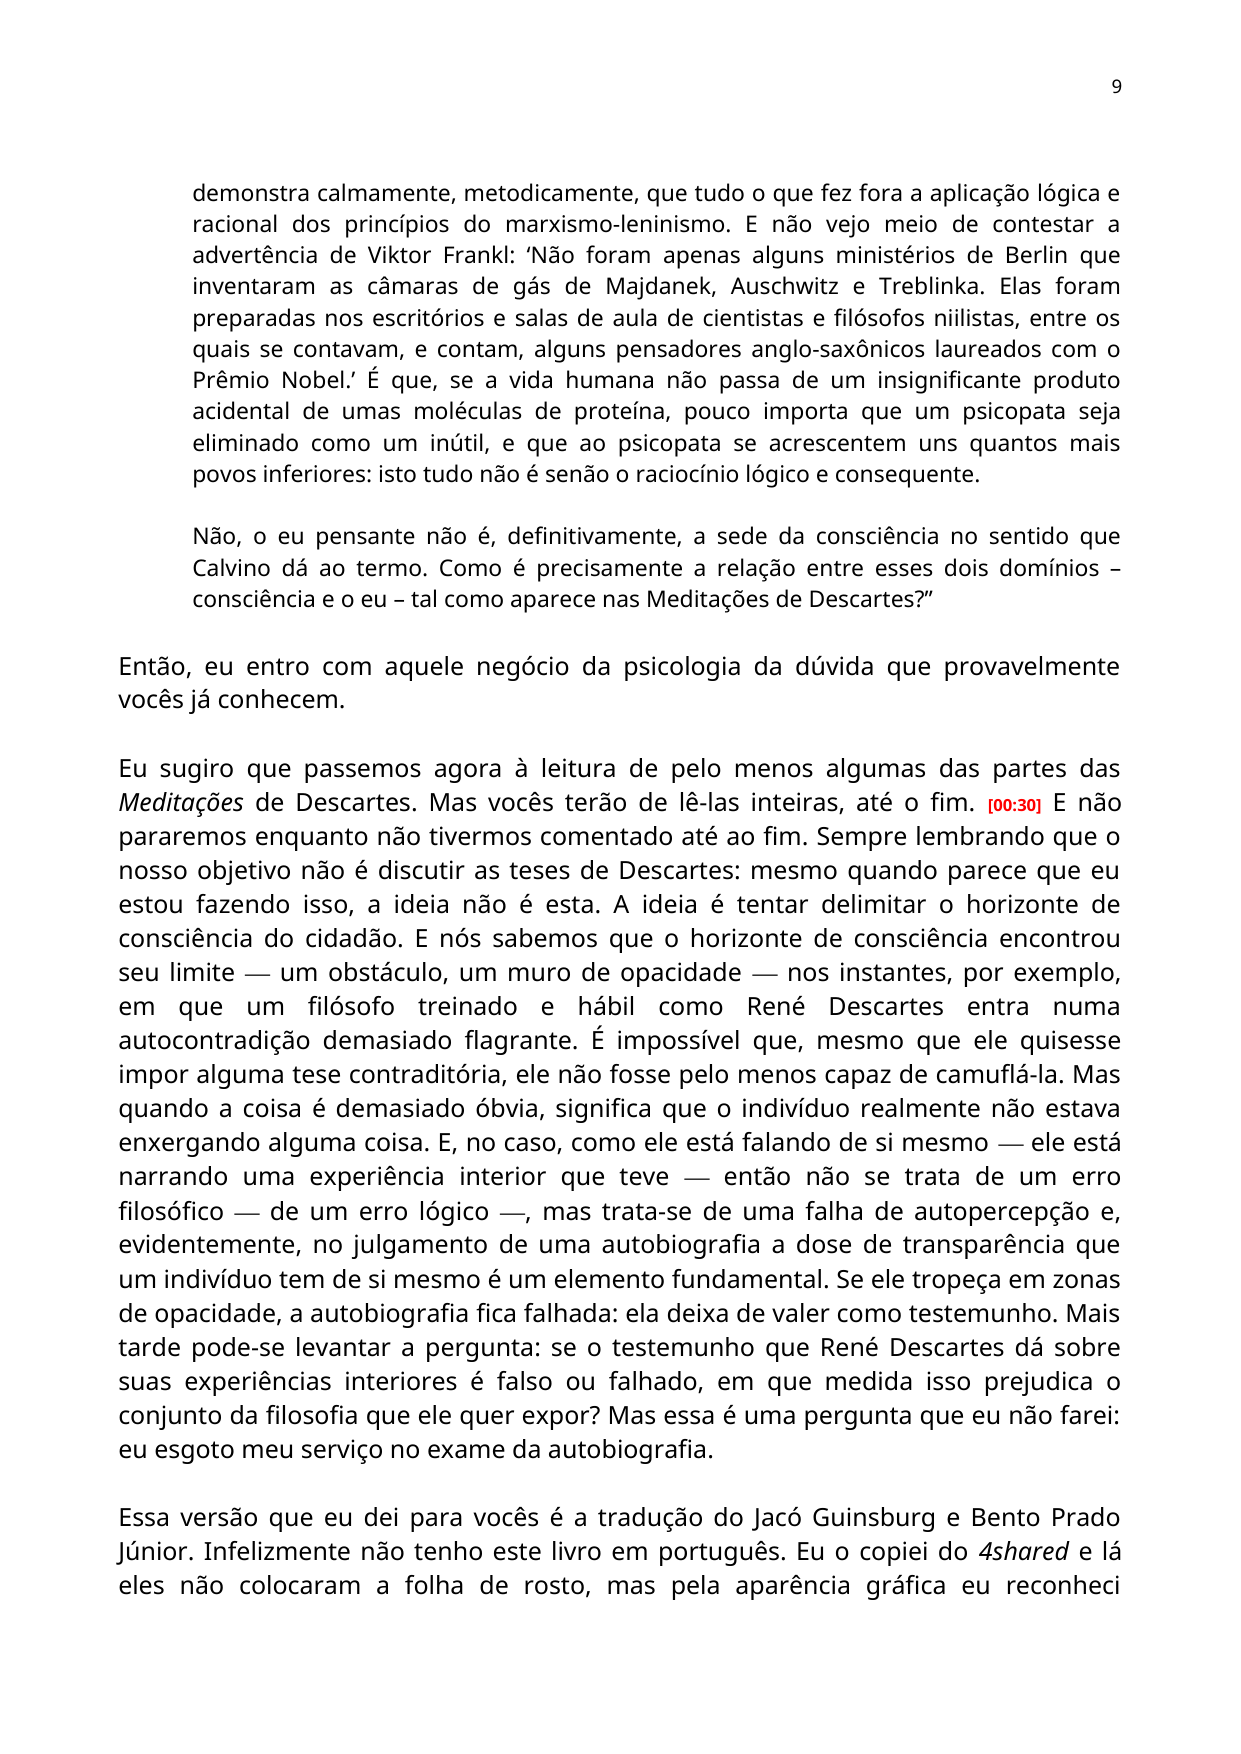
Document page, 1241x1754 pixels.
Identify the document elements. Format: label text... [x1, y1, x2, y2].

text Não, o eu pensante não é, definitivamente, a sede da consciência no sentido que Calvino dá ao termo. Como é precisamente a relação entre esses dois domínios – consciência e o eu – tal como aparece nas Meditações de Descartes?” [192, 520, 1122, 614]
text Eu sugiro que passemos agora à leitura de pelo menos algumas das partes das Meditações de Descartes. Mas vocês terão de lê-las inteiras, até o fim. [00:30] E não pararemos enquanto não tivermos comentado até ao fim. Sempre lembrando que o nosso objetivo não é discutir as teses de Descartes: mesmo quando parece que eu estou fazendo isso, a ideia não é esta. A ideia é tentar delimitar o horizonte de consciência do cidadão. E nós sabemos que o horizonte de consciência encontrou seu limite ― um obstáculo, um muro de opacidade ― nos instantes, por exemplo, em que um filósofo treinado e hábil como René Descartes entra numa autocontradição demasiado flagrante. É impossível que, mesmo que ele quisesse impor alguma tese contraditória, ele não fosse pelo menos capaz de camuflá-la. Mas quando a coisa é demasiado óbvia, significa que o indivíduo realmente não estava enxergando alguma coisa. E, no caso, como ele está falando de si mesmo ― ele está narrando uma experiência interior que teve ― então não se trata de um erro filosófico ― de um erro lógico ―, mas trata-se de uma falha de autopercepção e, evidentemente, no julgamento de uma autobiografia a dose de transparência que um indivíduo tem de si mesmo é um elemento fundamental. Se ele tropeça em zonas de opacidade, a autobiografia fica falhada: ela deixa de valer como testemunho. Mais tarde pode-se levantar a pergunta: se o testemunho que René Descartes dá sobre suas experiências interiores é falso ou falhado, em que medida isso prejudica o conjunto da filosofia que ele quer expor? Mas essa é uma pergunta que eu não farei: eu esgoto meu serviço no exame da autobiografia. [118, 750, 1122, 1466]
text Então, eu entro com aquele negócio da psicologia da dúvida que provavelmente vocês já conhecem. [118, 648, 1122, 716]
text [118, 1500, 1122, 1602]
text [192, 177, 1122, 489]
